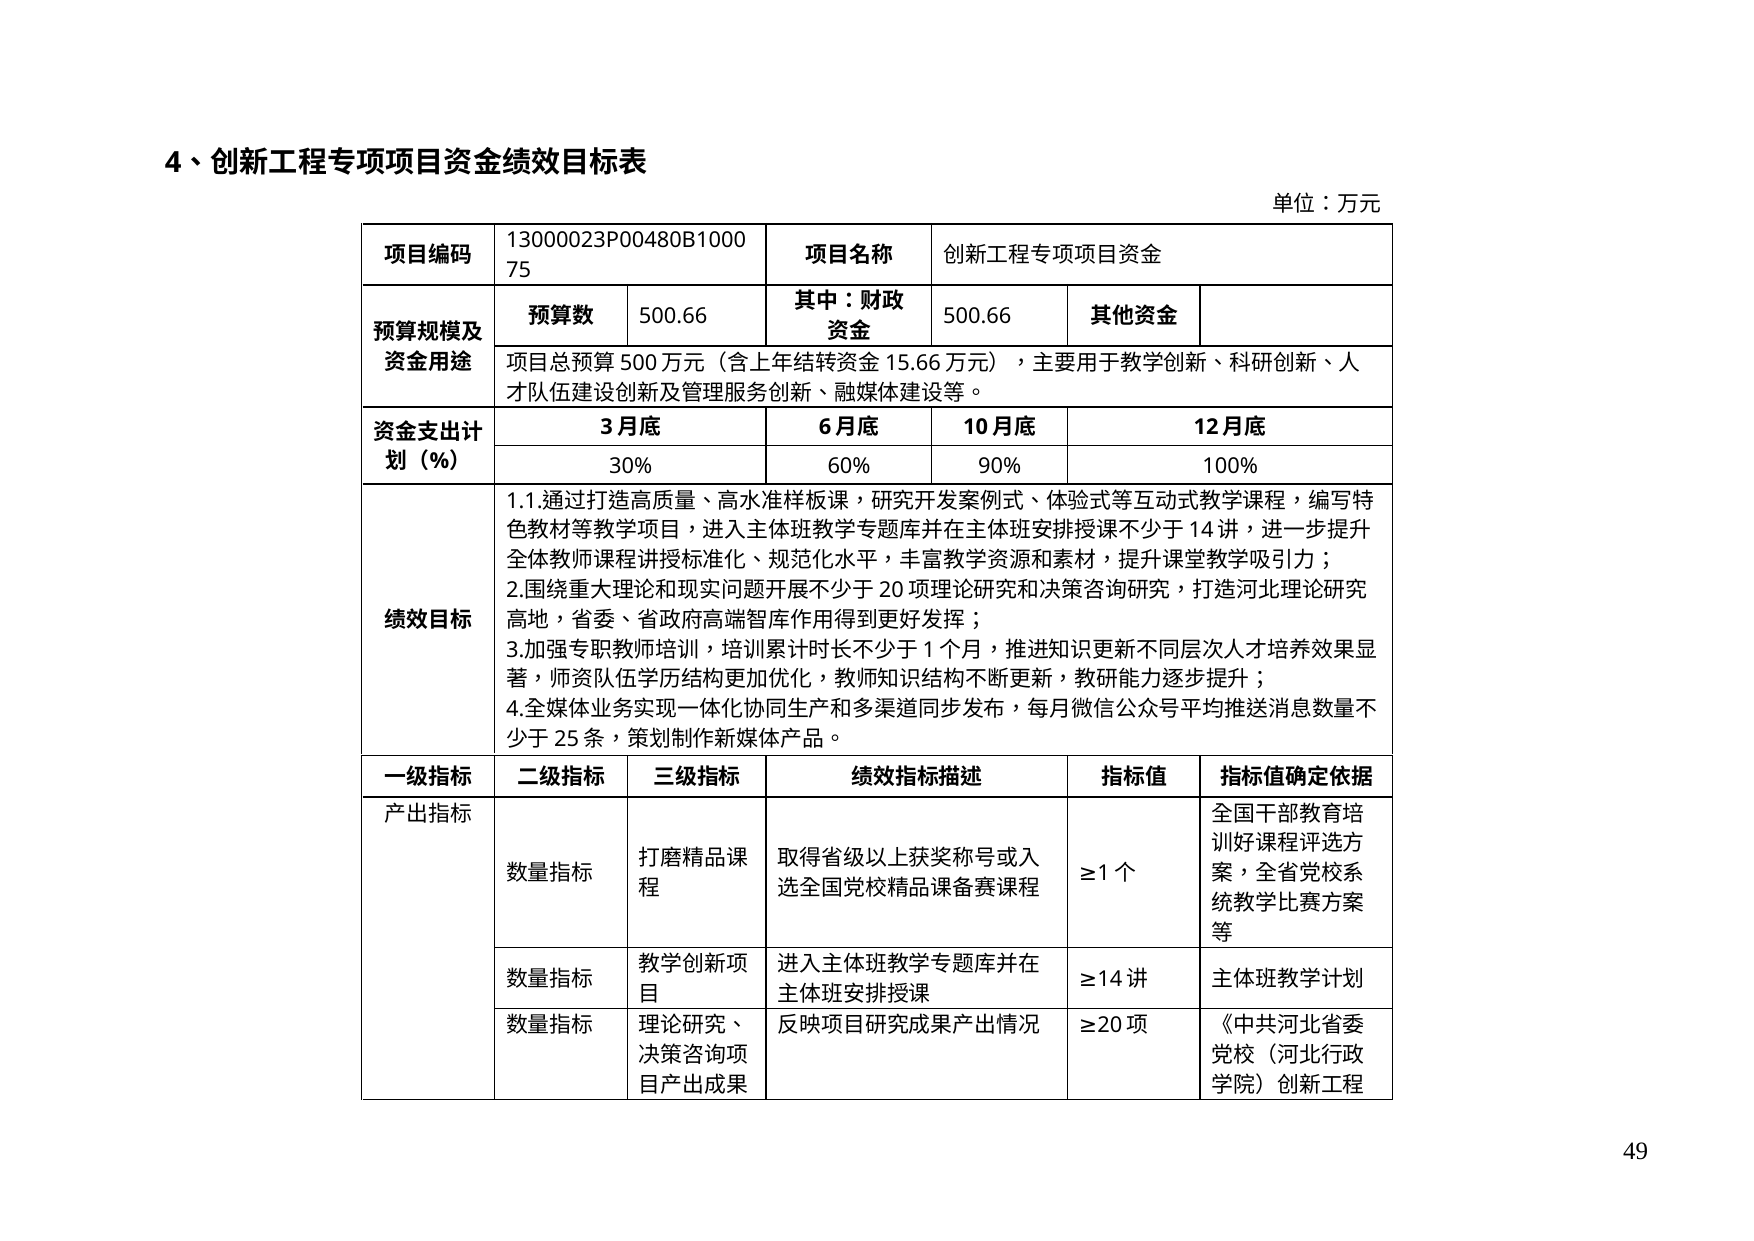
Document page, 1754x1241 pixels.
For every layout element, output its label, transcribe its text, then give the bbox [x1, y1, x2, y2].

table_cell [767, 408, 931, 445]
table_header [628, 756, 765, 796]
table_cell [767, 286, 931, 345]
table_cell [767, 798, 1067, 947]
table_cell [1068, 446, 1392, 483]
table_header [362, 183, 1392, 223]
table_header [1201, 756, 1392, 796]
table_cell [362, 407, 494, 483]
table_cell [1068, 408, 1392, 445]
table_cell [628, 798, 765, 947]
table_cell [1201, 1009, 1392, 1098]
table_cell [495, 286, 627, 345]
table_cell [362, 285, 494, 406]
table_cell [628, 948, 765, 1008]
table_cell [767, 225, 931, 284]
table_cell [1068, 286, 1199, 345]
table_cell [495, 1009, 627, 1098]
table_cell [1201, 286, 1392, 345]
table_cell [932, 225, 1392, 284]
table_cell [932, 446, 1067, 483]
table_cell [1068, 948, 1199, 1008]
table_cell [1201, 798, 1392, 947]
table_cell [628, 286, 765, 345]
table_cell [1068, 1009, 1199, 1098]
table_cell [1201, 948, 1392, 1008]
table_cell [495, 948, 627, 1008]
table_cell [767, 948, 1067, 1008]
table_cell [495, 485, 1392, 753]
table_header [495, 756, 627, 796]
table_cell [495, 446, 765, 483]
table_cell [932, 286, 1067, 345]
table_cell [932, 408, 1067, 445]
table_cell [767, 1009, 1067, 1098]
text 4、创新工程专项项目资金绩效目标表 [106, 142, 1648, 181]
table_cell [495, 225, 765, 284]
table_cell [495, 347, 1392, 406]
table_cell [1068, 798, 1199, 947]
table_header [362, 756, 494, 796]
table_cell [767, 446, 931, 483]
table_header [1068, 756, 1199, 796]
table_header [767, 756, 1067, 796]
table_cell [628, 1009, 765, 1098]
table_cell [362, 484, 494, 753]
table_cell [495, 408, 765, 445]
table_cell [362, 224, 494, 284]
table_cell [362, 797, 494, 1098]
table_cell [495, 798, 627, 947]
